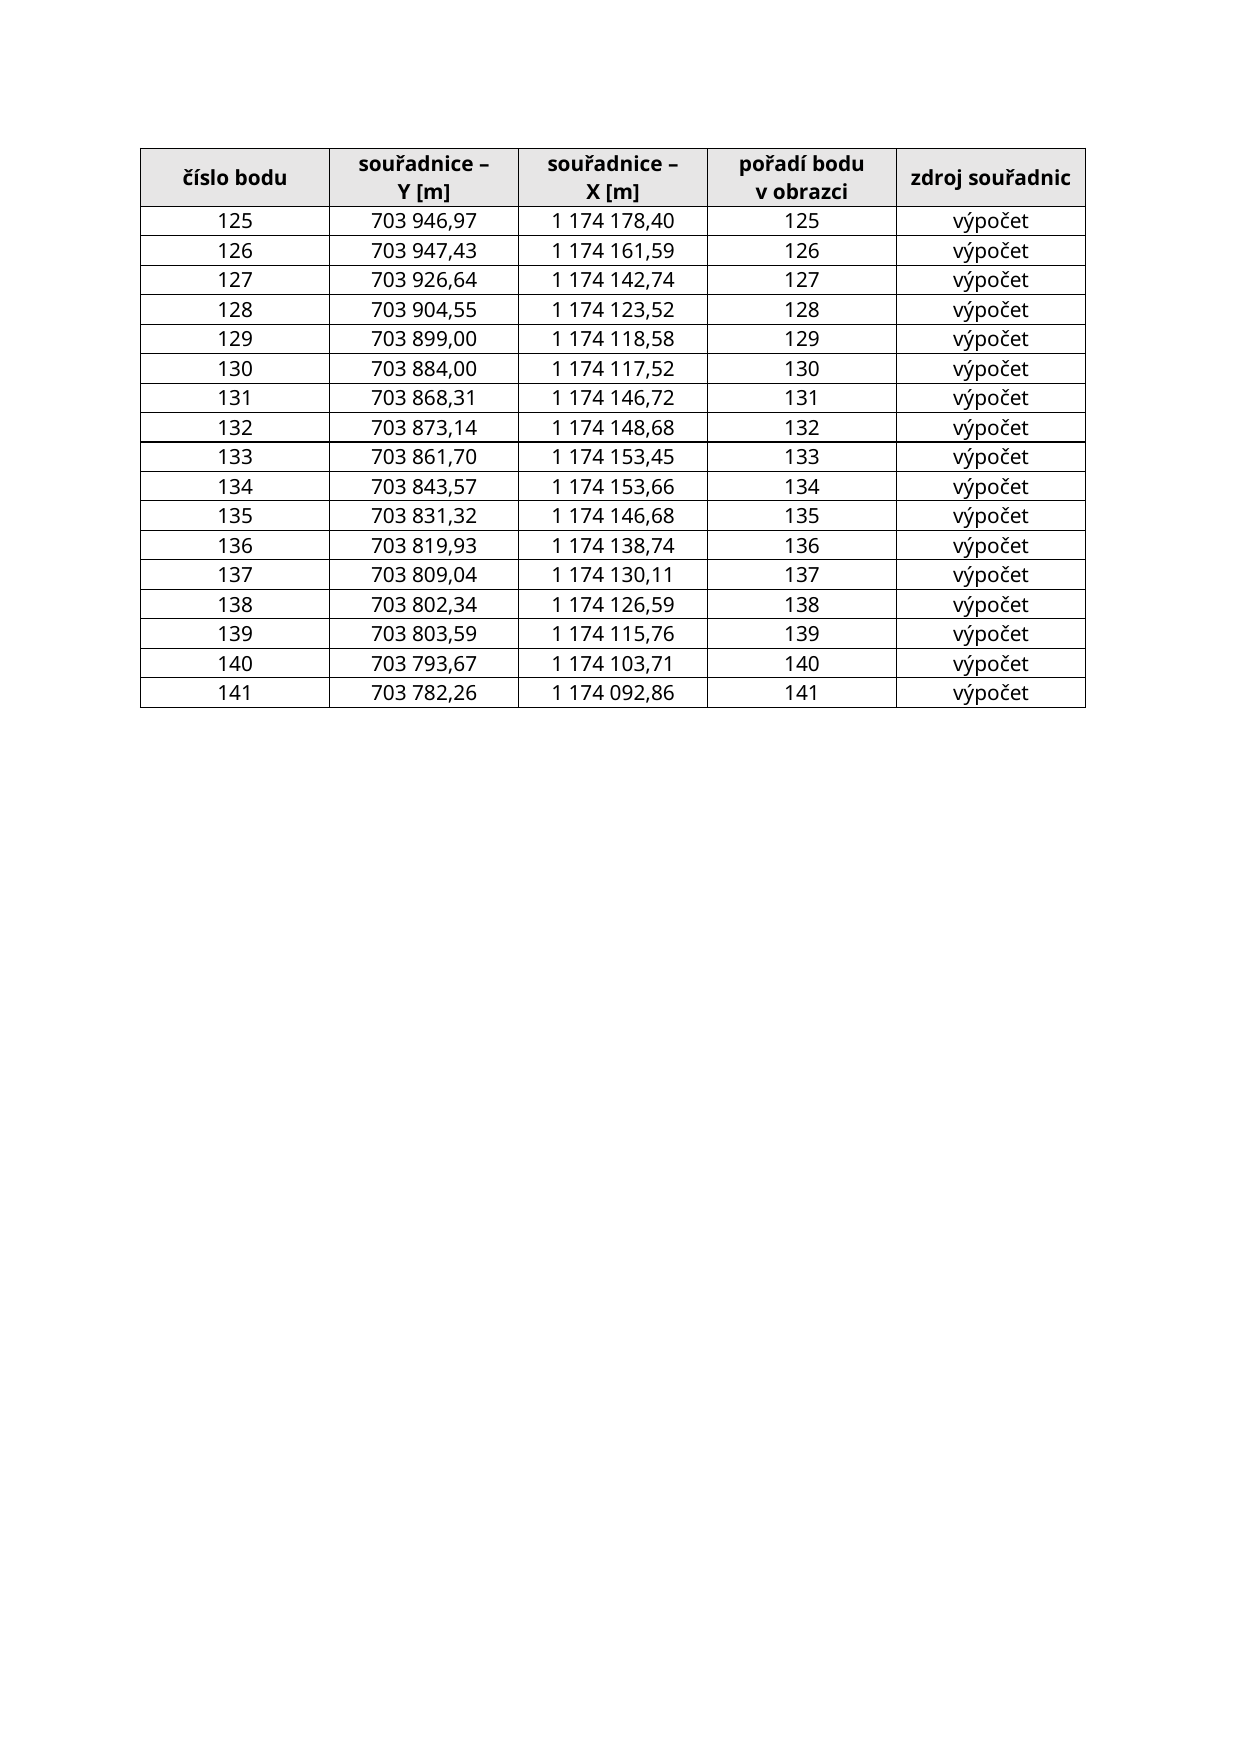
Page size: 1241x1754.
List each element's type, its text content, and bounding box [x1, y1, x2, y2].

table_cell 125 [708, 207, 896, 235]
table_cell 136 [141, 531, 329, 559]
table_cell 1 174 146,72 [519, 384, 707, 412]
table_cell 130 [708, 354, 896, 382]
table_cell výpočet [897, 531, 1085, 559]
table_cell 126 [708, 236, 896, 264]
table_cell 132 [708, 413, 896, 441]
table_cell výpočet [897, 295, 1085, 323]
table_cell 133 [708, 443, 896, 471]
table_cell 137 [141, 560, 329, 589]
table_cell 141 [141, 678, 329, 707]
table_cell výpočet [897, 590, 1085, 618]
table_cell výpočet [897, 649, 1085, 677]
table_cell 134 [141, 472, 329, 500]
table_cell 1 174 153,45 [519, 443, 707, 471]
table_cell 138 [708, 590, 896, 618]
table_cell 125 [141, 207, 329, 235]
table_cell 703 782,26 [330, 678, 518, 707]
table_cell výpočet [897, 413, 1085, 441]
table_cell výpočet [897, 236, 1085, 264]
table_cell 1 174 146,68 [519, 501, 707, 530]
table_cell 133 [141, 443, 329, 471]
table_cell výpočet [897, 443, 1085, 471]
table_cell 1 174 148,68 [519, 413, 707, 441]
table_header pořadí bodu v obrazci [708, 149, 896, 206]
table_cell 137 [708, 560, 896, 589]
table_cell 131 [708, 384, 896, 412]
table_cell 1 174 130,11 [519, 560, 707, 589]
table_cell 703 861,70 [330, 443, 518, 471]
table_cell 140 [141, 649, 329, 677]
table_cell 703 831,32 [330, 501, 518, 530]
table_cell 703 899,00 [330, 325, 518, 353]
table_cell 132 [141, 413, 329, 441]
table_cell 1 174 115,76 [519, 619, 707, 648]
table_cell výpočet [897, 384, 1085, 412]
table_cell 1 174 161,59 [519, 236, 707, 264]
table_cell 1 174 117,52 [519, 354, 707, 382]
table_header číslo bodu [141, 149, 329, 206]
table_header souřadnice – Y [m] [330, 149, 518, 206]
table_cell výpočet [897, 354, 1085, 382]
table_header zdroj souřadnic [897, 149, 1085, 206]
table_cell 1 174 123,52 [519, 295, 707, 323]
table_cell 1 174 142,74 [519, 266, 707, 294]
table_cell 136 [708, 531, 896, 559]
table_cell 703 809,04 [330, 560, 518, 589]
table_cell 1 174 138,74 [519, 531, 707, 559]
table_cell 128 [708, 295, 896, 323]
table_cell 129 [141, 325, 329, 353]
table_cell 134 [708, 472, 896, 500]
table_cell 703 868,31 [330, 384, 518, 412]
table_cell 703 904,55 [330, 295, 518, 323]
table_cell 703 873,14 [330, 413, 518, 441]
table_cell 703 819,93 [330, 531, 518, 559]
table_cell výpočet [897, 325, 1085, 353]
table_cell výpočet [897, 266, 1085, 294]
table_cell 703 793,67 [330, 649, 518, 677]
table_cell 135 [708, 501, 896, 530]
table_cell 129 [708, 325, 896, 353]
table_cell výpočet [897, 619, 1085, 648]
table_cell 703 802,34 [330, 590, 518, 618]
table_cell 139 [141, 619, 329, 648]
table_cell výpočet [897, 207, 1085, 235]
table_cell 139 [708, 619, 896, 648]
table_cell výpočet [897, 472, 1085, 500]
table_cell 130 [141, 354, 329, 382]
table_cell 135 [141, 501, 329, 530]
table_cell 1 174 126,59 [519, 590, 707, 618]
table_cell 1 174 118,58 [519, 325, 707, 353]
table_cell 127 [141, 266, 329, 294]
table_cell 1 174 153,66 [519, 472, 707, 500]
table_cell 126 [141, 236, 329, 264]
table_cell 138 [141, 590, 329, 618]
table_cell 131 [141, 384, 329, 412]
table_cell 703 803,59 [330, 619, 518, 648]
table_cell 1 174 092,86 [519, 678, 707, 707]
table_cell 703 946,97 [330, 207, 518, 235]
table_cell 703 843,57 [330, 472, 518, 500]
table_header souřadnice – X [m] [519, 149, 707, 206]
table_cell 703 884,00 [330, 354, 518, 382]
table_cell výpočet [897, 560, 1085, 589]
table_cell 141 [708, 678, 896, 707]
table_cell 1 174 103,71 [519, 649, 707, 677]
table_cell 703 947,43 [330, 236, 518, 264]
table_cell 127 [708, 266, 896, 294]
table_cell výpočet [897, 678, 1085, 707]
table_cell 128 [141, 295, 329, 323]
table_cell 140 [708, 649, 896, 677]
table_cell 1 174 178,40 [519, 207, 707, 235]
table_cell 703 926,64 [330, 266, 518, 294]
table_cell výpočet [897, 501, 1085, 530]
